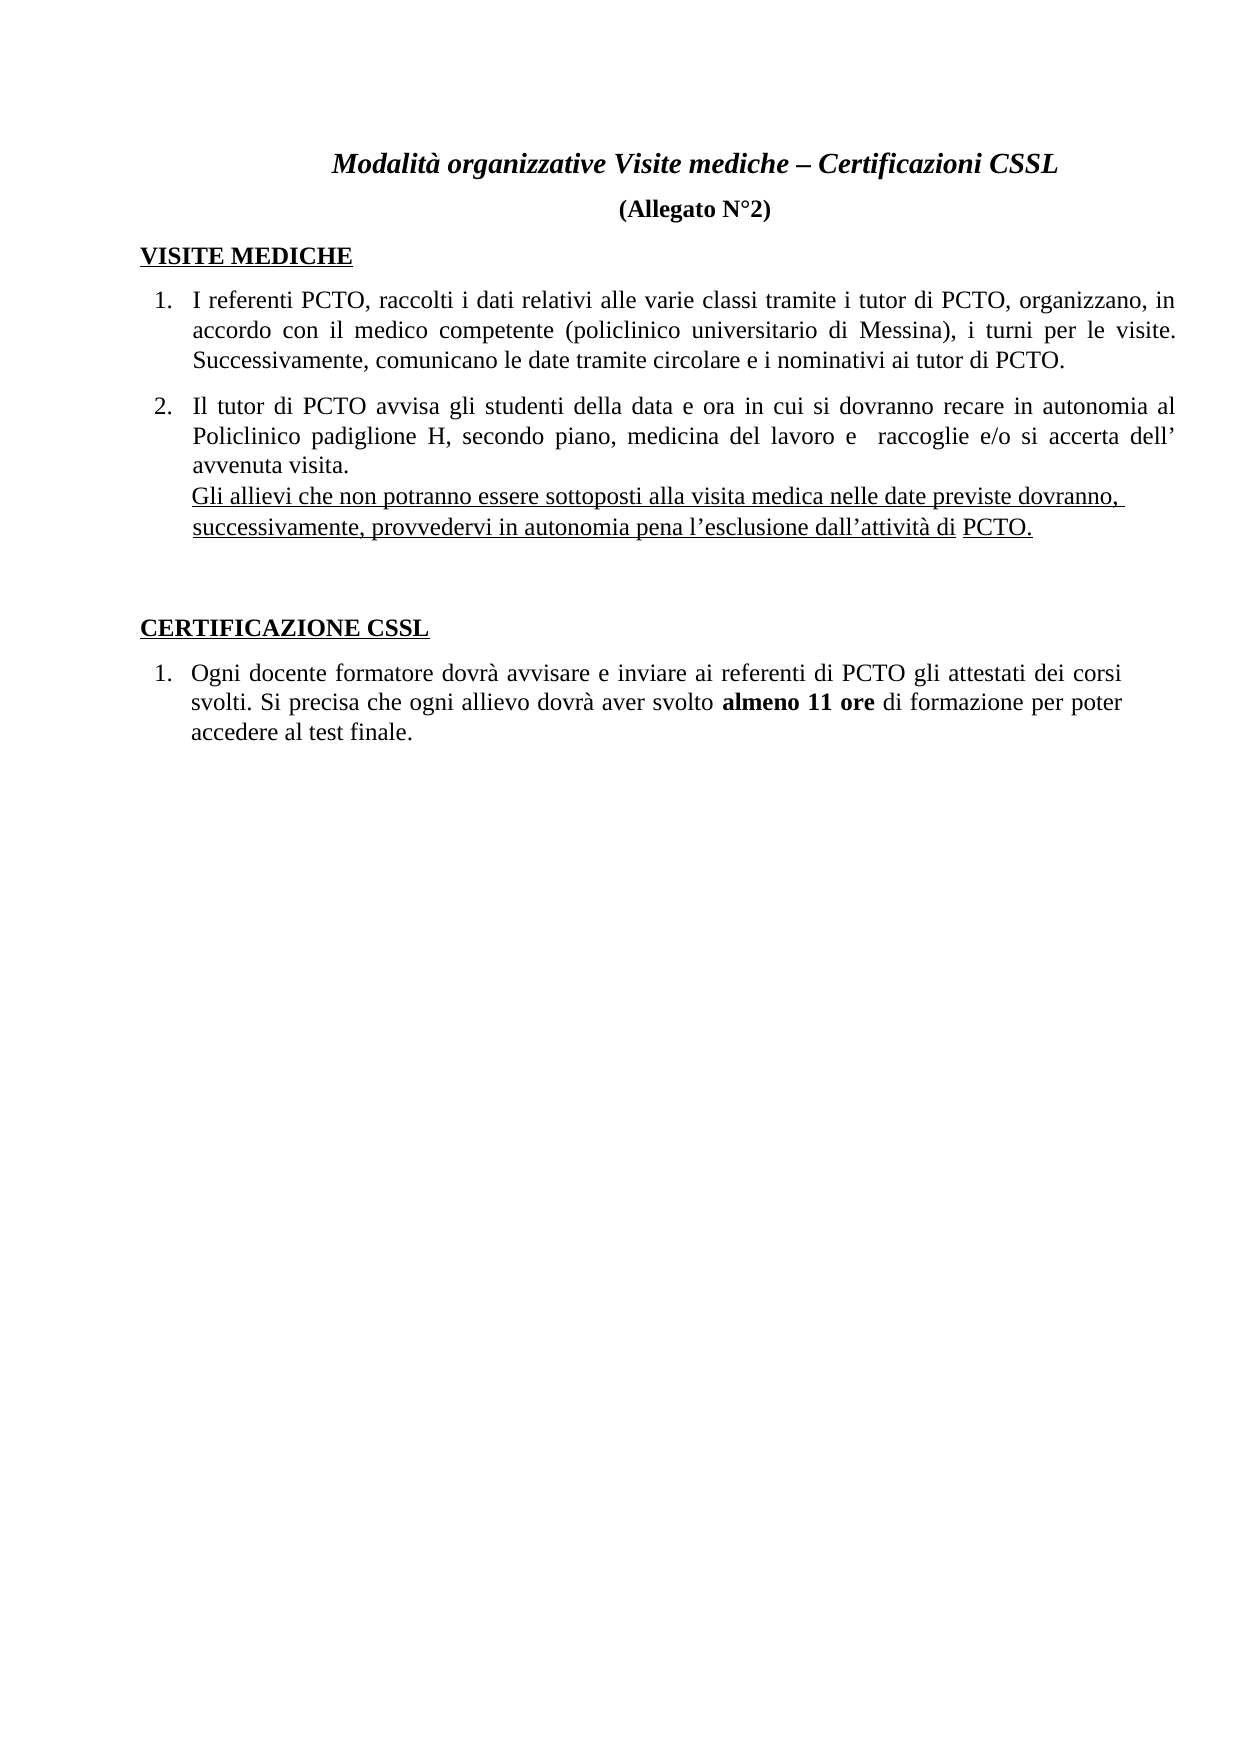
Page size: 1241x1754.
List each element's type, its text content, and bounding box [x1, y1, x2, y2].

subtitle Modalità organizzative Visite mediche – Certificazioni CSSL [213, 146, 1178, 180]
text Gli allievi che non potranno essere sottoposti alla visita medica nelle date previste dovranno, successivamente, provvedervi in autonomia pena l’esclusione dall’attività di PCTO. [191, 481, 1178, 541]
text (Allegato N°2) [212, 194, 1178, 223]
subtitle VISITE MEDICHE [117, 241, 1178, 270]
list Il tutor di PCTO avvisa gli studenti della data e ora in cui si dovranno recare in autonomia al Policlinico padiglione H, secondo piano, medicina del lavoro e raccoglie e/o si accerta dell’ avvenuta visita. [154, 391, 1178, 479]
subtitle CERTIFICAZIONE CSSL [117, 613, 1178, 642]
list I referenti PCTO, raccolti i dati relativi alle varie classi tramite i tutor di PCTO, organizzano, in accordo con il medico competente (policlinico universitario di Messina), i turni per le visite. Successivamente, comunicano le date tramite circolare e i nominativi ai tutor di PCTO. [154, 286, 1178, 373]
list Ogni docente formatore dovrà avvisare e inviare ai referenti di PCTO gli attestati dei corsi svolti. Si precisa che ogni allievo dovrà aver svolto almeno 11 ore di formazione per poter accedere al test finale. [154, 658, 1122, 746]
